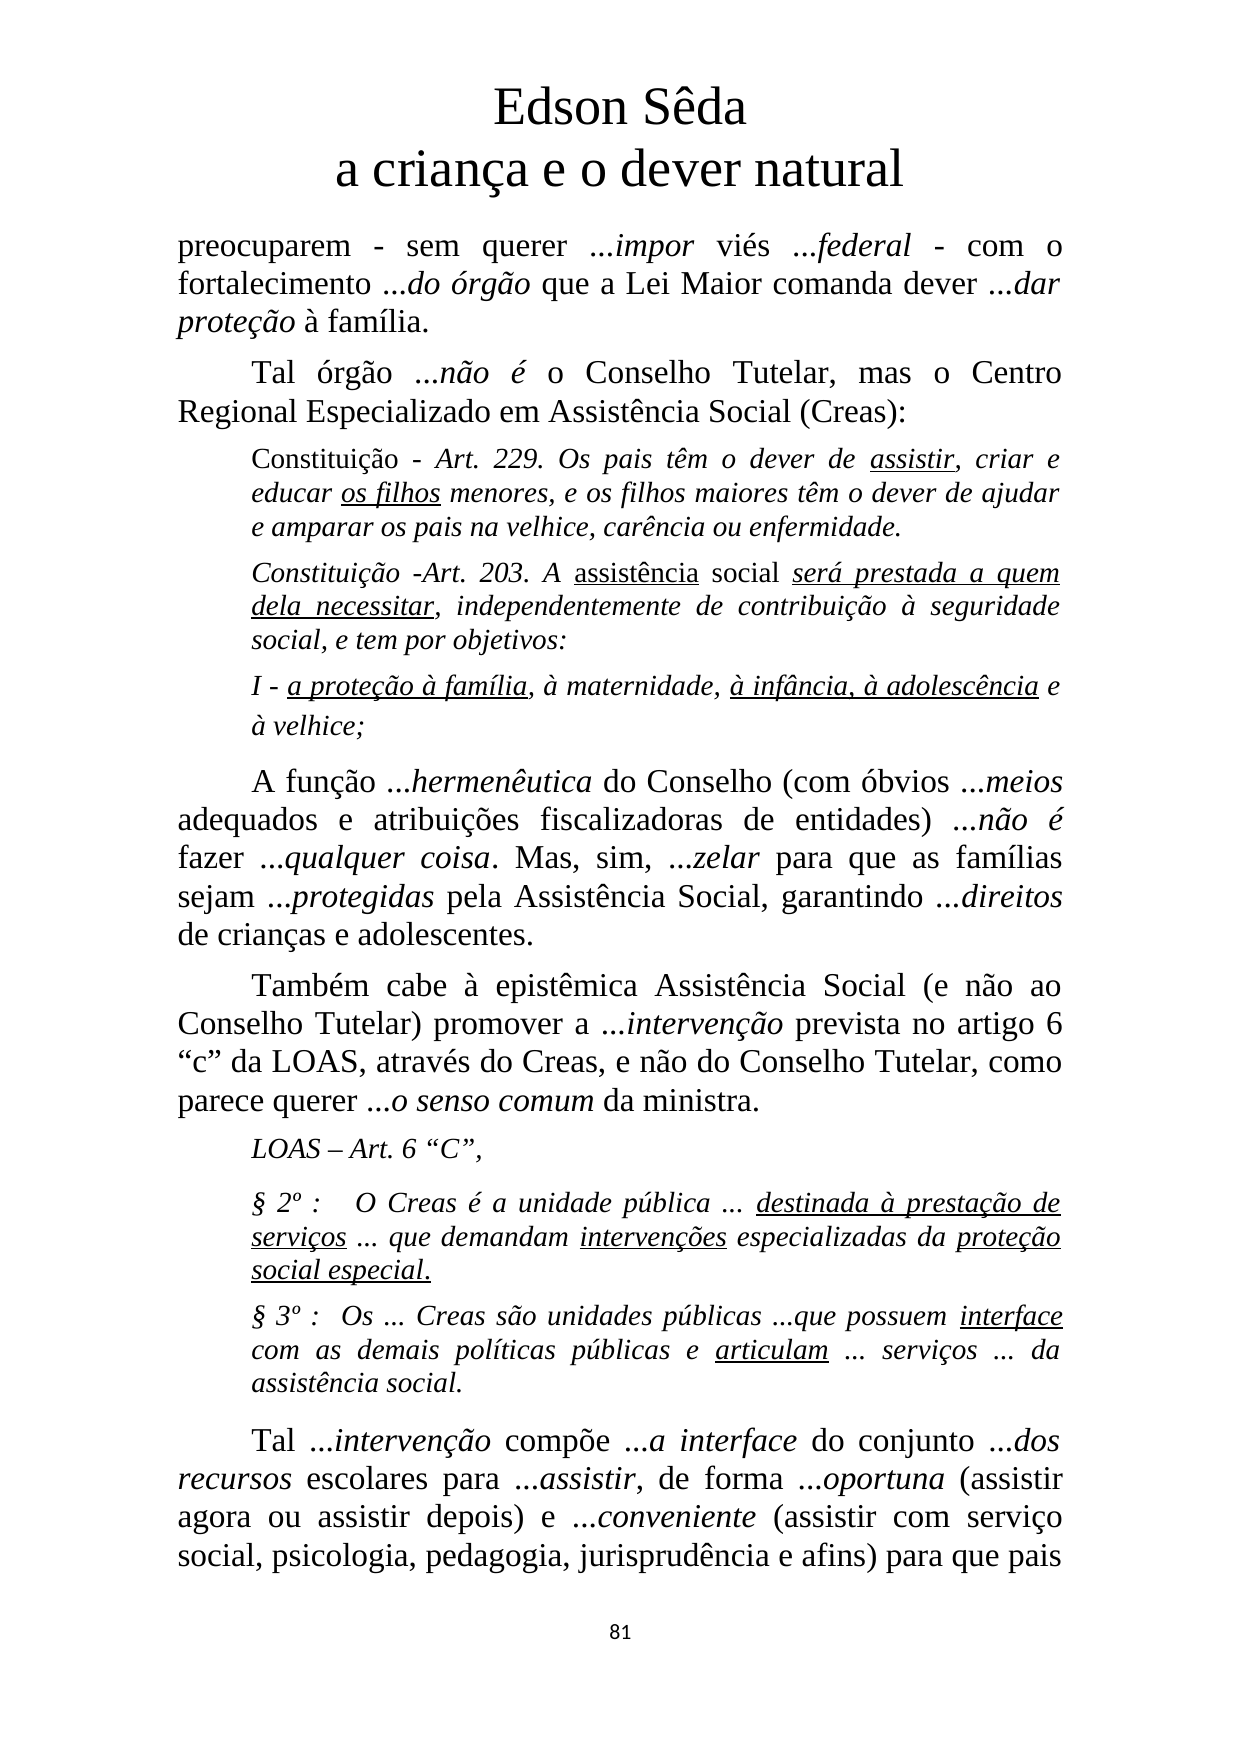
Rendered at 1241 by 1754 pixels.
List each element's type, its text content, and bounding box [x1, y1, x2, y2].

text Também cabe à epistêmica Assistência Social (e não ao Conselho Tutelar) promover a ...intervenção prevista no artigo 6 “c” da LOAS, através do Creas, e não do Conselho Tutelar, como parece querer ...o senso comum da ministra. [177, 965, 1063, 1118]
text Constituição -Art. 203. A assistência social será prestada a quem dela necessitar, independentemente de contribuição à seguridade social, e tem por objetivos: [251, 555, 1063, 655]
text A função ...hermenêutica do Conselho (com óbvios ...meios adequados e atribuições fiscalizadoras de entidades) ...não é fazer ...qualquer coisa. Mas, sim, ...zelar para que as famílias sejam ...protegidas pela Assistência Social, garantindo ...direitos de crianças e adolescentes. [177, 761, 1063, 952]
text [177, 225, 1063, 340]
text I - a proteção à família, à maternidade, à infância, à adolescência e à velhice; [251, 668, 1063, 742]
text Constituição - Art. 229. Os pais têm o dever de assistir, criar e educar os filhos menores, e os filhos maiores têm o dever de ajudar e amparar os pais na velhice, carência ou enfermidade. [251, 442, 1063, 542]
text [177, 1420, 1063, 1573]
text § 2º : O Creas é a unidade pública ... destinada à prestação de serviços ... que demandam intervenções especializadas da proteção social especial. [251, 1185, 1063, 1286]
text LOAS – Art. 6 “C”, [251, 1131, 1063, 1164]
text § 3º : Os ... Creas são unidades públicas ...que possuem interface com as demais políticas públicas e articulam ... serviços ... da assistência social. [251, 1298, 1063, 1399]
text Tal órgão ...não é o Conselho Tutelar, mas o Centro Regional Especializado em Assistência Social (Creas): [177, 352, 1063, 429]
